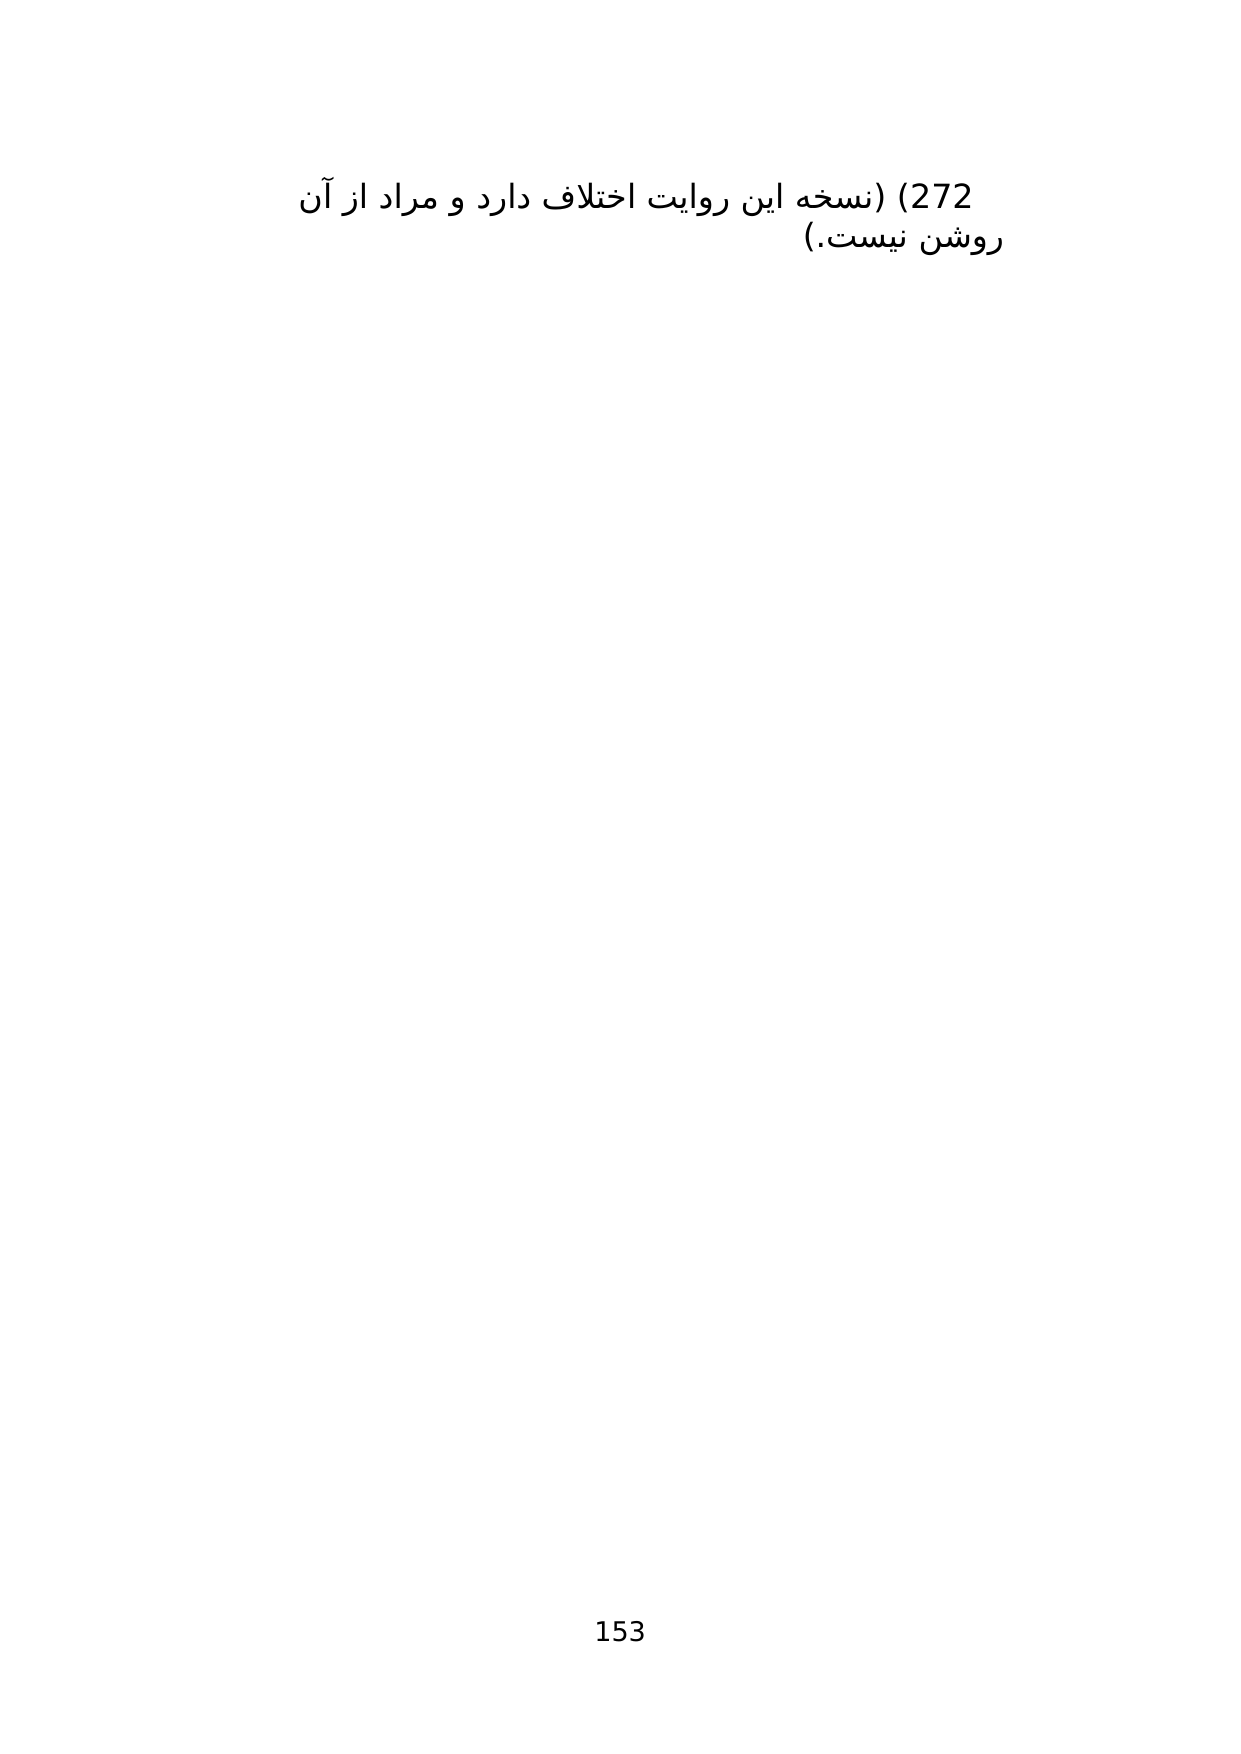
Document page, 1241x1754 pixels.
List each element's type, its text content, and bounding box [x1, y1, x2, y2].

text 272) (نسخه این روایت اختلاف دارد و مراد از آن روشن نیست.) [236, 177, 1004, 255]
